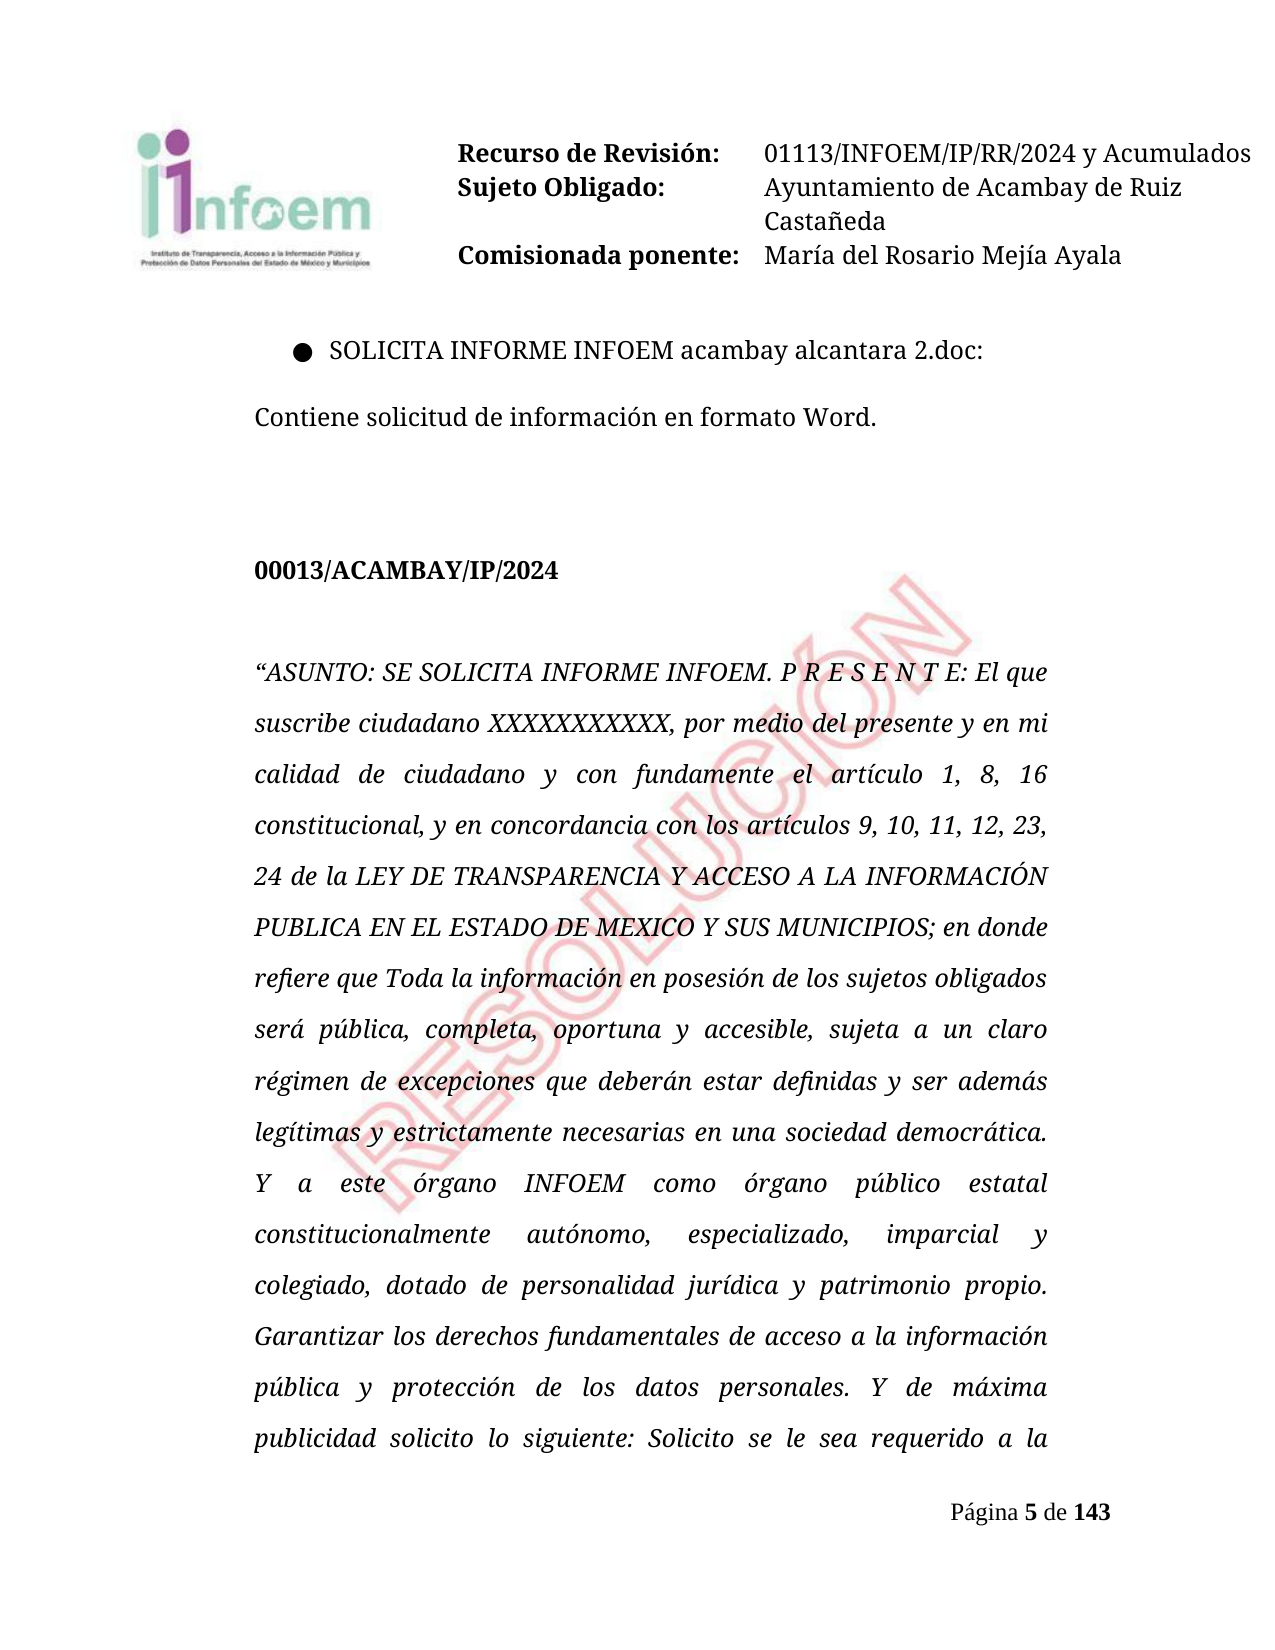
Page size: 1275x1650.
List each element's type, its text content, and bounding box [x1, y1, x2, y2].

text Contiene solicitud de información en formato Word. [254, 400, 1051, 434]
list SOLICITA INFORME INFOEM acambay alcantara 2.doc: [292, 323, 1051, 374]
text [254, 655, 1051, 1454]
picture [22, 71, 1251, 1650]
text 00013/ACAMBAY/IP/2024 [254, 553, 1051, 587]
